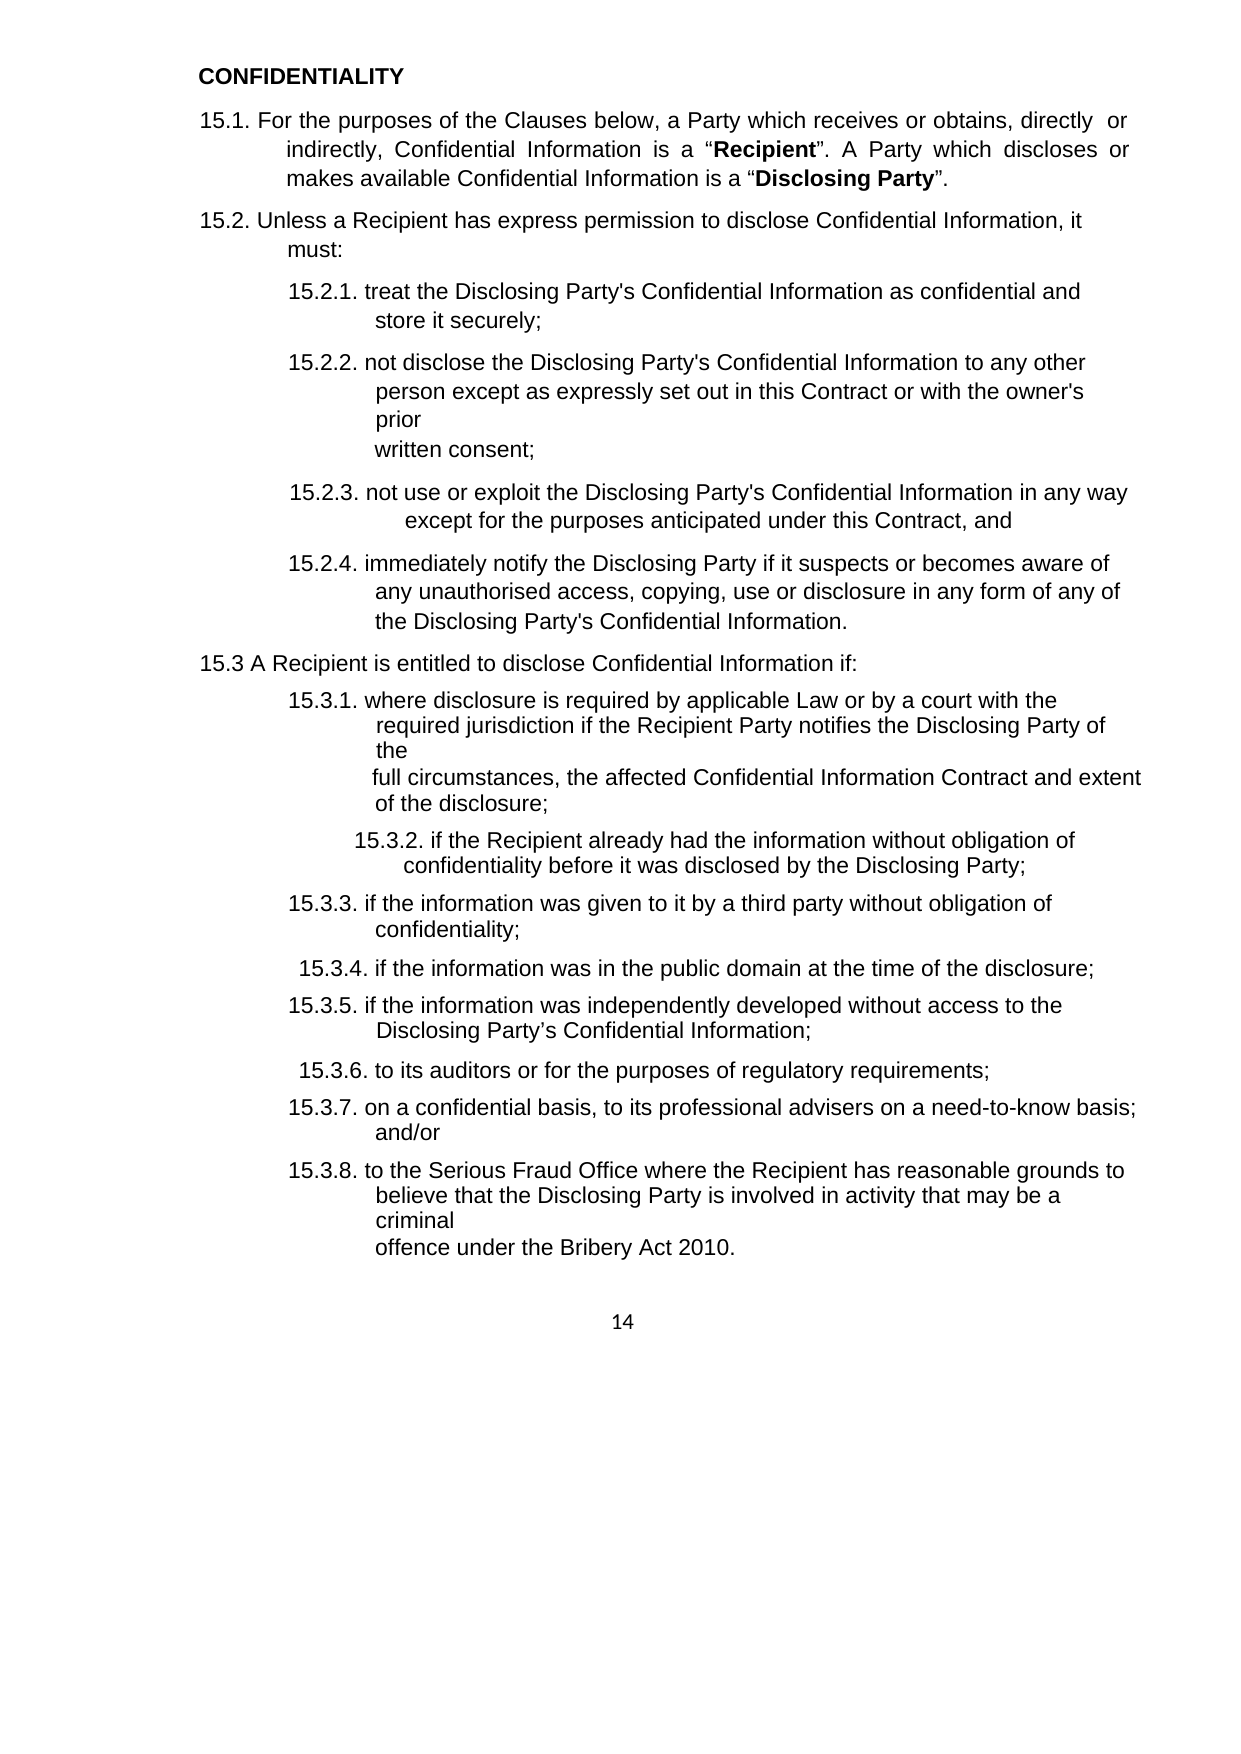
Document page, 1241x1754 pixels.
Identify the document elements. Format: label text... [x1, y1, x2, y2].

text of the disclosure; [375, 790, 1156, 816]
text 15.3.4. if the information was in the public domain at the time of the disclosure; [42, 955, 1094, 981]
text 15.3.1. where disclosure is required by applicable Law or by a court with the required jurisdiction if the Recipient Party notifies the Disclosing Party of the [288, 688, 1141, 763]
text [110, 63, 997, 89]
text 15.2.2. not disclose the Disclosing Party's Confidential Information to any other person except as expressly set out in this Contract or with the owner's prior [288, 349, 1129, 433]
text 15.3.3. if the information was given to it by a third party without obligation of confidentiality; [288, 892, 1141, 942]
text 15.3.5. if the information was independently developed without access to the Disclosing Party’s Confidential Information; [288, 993, 1141, 1043]
text 15.3.2. if the Recipient already had the information without obligation of confidentiality before it was disclosed by the Disclosing Party; [288, 828, 1141, 878]
text 14 [42, 1307, 634, 1336]
text 15.2. Unless a Recipient has express permission to disclose Confidential Information, it must: [199, 207, 1129, 262]
text offence under the Bribery Act 2010. [375, 1234, 1156, 1261]
text 15.2.3. not use or exploit the Disclosing Party's Confidential Information in any way except for the purposes anticipated under this Contract, and [288, 478, 1129, 533]
text 15.2.4. immediately notify the Disclosing Party if it suspects or becomes aware of any unauthorised access, copying, use or disclosure in any form of any of [288, 549, 1129, 604]
text 15.3.8. to the Serious Fraud Office where the Recipient has reasonable grounds to believe that the Disclosing Party is involved in activity that may be a criminal [288, 1158, 1141, 1233]
text 15.3 A Recipient is entitled to disclose Confidential Information if: [199, 650, 1156, 676]
text written consent; [374, 436, 1156, 463]
text the Disclosing Party's Confidential Information. [42, 608, 848, 634]
text 15.3.6. to its auditors or for the purposes of regulatory requirements; [42, 1057, 990, 1083]
text 15.1. For the purposes of the Clauses below, a Party which receives or obtains, directly or indirectly, Confidential Information is a “Recipient”. A Party which discloses or makes available Confidential Information is a “Disclosing Party”. [199, 107, 1129, 191]
text 15.2.1. treat the Disclosing Party's Confidential Information as confidential and store it securely; [288, 278, 1128, 333]
text 15.3.7. on a confidential basis, to its professional advisers on a need-to-know basis; and/or [288, 1095, 1142, 1145]
text full circumstances, the affected Confidential Information Contract and extent [42, 764, 1141, 790]
